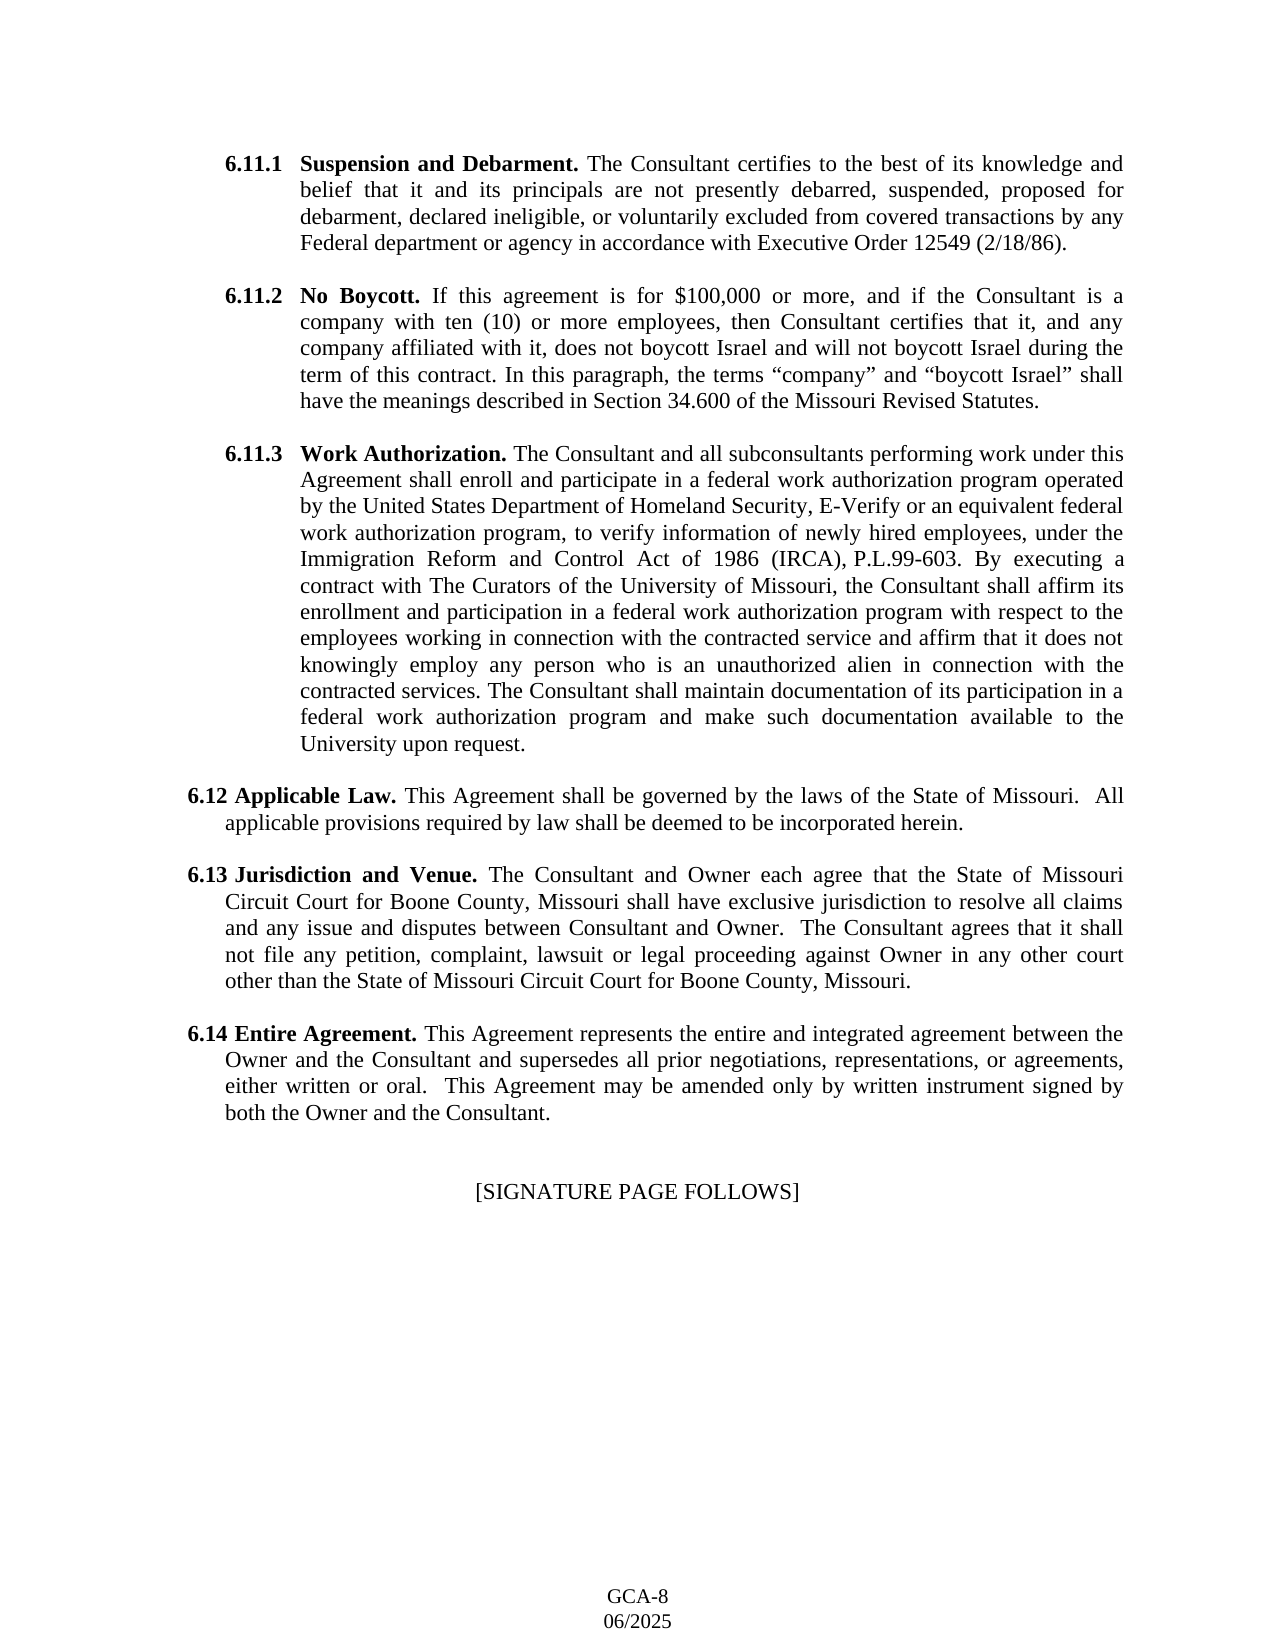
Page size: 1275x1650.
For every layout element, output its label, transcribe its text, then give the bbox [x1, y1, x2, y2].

subtitle Entire Agreement. This Agreement represents the entire and integrated agreement between the Owner and the Consultant and supersedes all prior negotiations, representations, or agreements, either written or oral. This Agreement may be amended only by written instrument signed by both the Owner and the Consultant. [187, 1020, 1125, 1125]
subtitle Work Authorization. The Consultant and all subconsultants performing work under this Agreement shall enroll and participate in a federal work authorization program operated by the United States Department of Homeland Security, E-Verify or an equivalent federal work authorization program, to verify information of newly hired employees, under the Immigration Reform and Control Act of 1986 (IRCA), P.L.99-603. By executing a contract with The Curators of the University of Missouri, the Consultant shall affirm its enrollment and participation in a federal work authorization program with respect to the employees working in connection with the contracted service and affirm that it does not knowingly employ any person who is an unauthorized alien in connection with the contracted services. The Consultant shall maintain documentation of its participation in a federal work authorization program and make such documentation available to the University upon request. [225, 440, 1125, 756]
text [SIGNATURE PAGE FOLLOWS] [150, 1178, 1125, 1204]
subtitle Jurisdiction and Venue. The Consultant and Owner each agree that the State of Missouri Circuit Court for Boone County, Missouri shall have exclusive jurisdiction to resolve all claims and any issue and disputes between Consultant and Owner. The Consultant agrees that it shall not file any petition, complaint, lawsuit or legal proceeding against Owner in any other court other than the State of Missouri Circuit Court for Boone County, Missouri. [187, 862, 1125, 993]
subtitle No Boycott. If this agreement is for $100,000 or more, and if the Consultant is a company with ten (10) or more employees, then Consultant certifies that it, and any company affiliated with it, does not boycott Israel and will not boycott Israel during the term of this contract. In this paragraph, the terms “company” and “boycott Israel” shall have the meanings described in Section 34.600 of the Missouri Revised Statutes. [225, 282, 1125, 413]
subtitle Suspension and Debarment. The Consultant certifies to the best of its knowledge and belief that it and its principals are not presently debarred, suspended, proposed for debarment, declared ineligible, or voluntarily excluded from covered transactions by any Federal department or agency in accordance with Executive Order 12549 (2/18/86). [225, 150, 1125, 255]
subtitle Applicable Law. This Agreement shall be governed by the laws of the State of Missouri. All applicable provisions required by law shall be deemed to be incorporated herein. [187, 782, 1125, 835]
